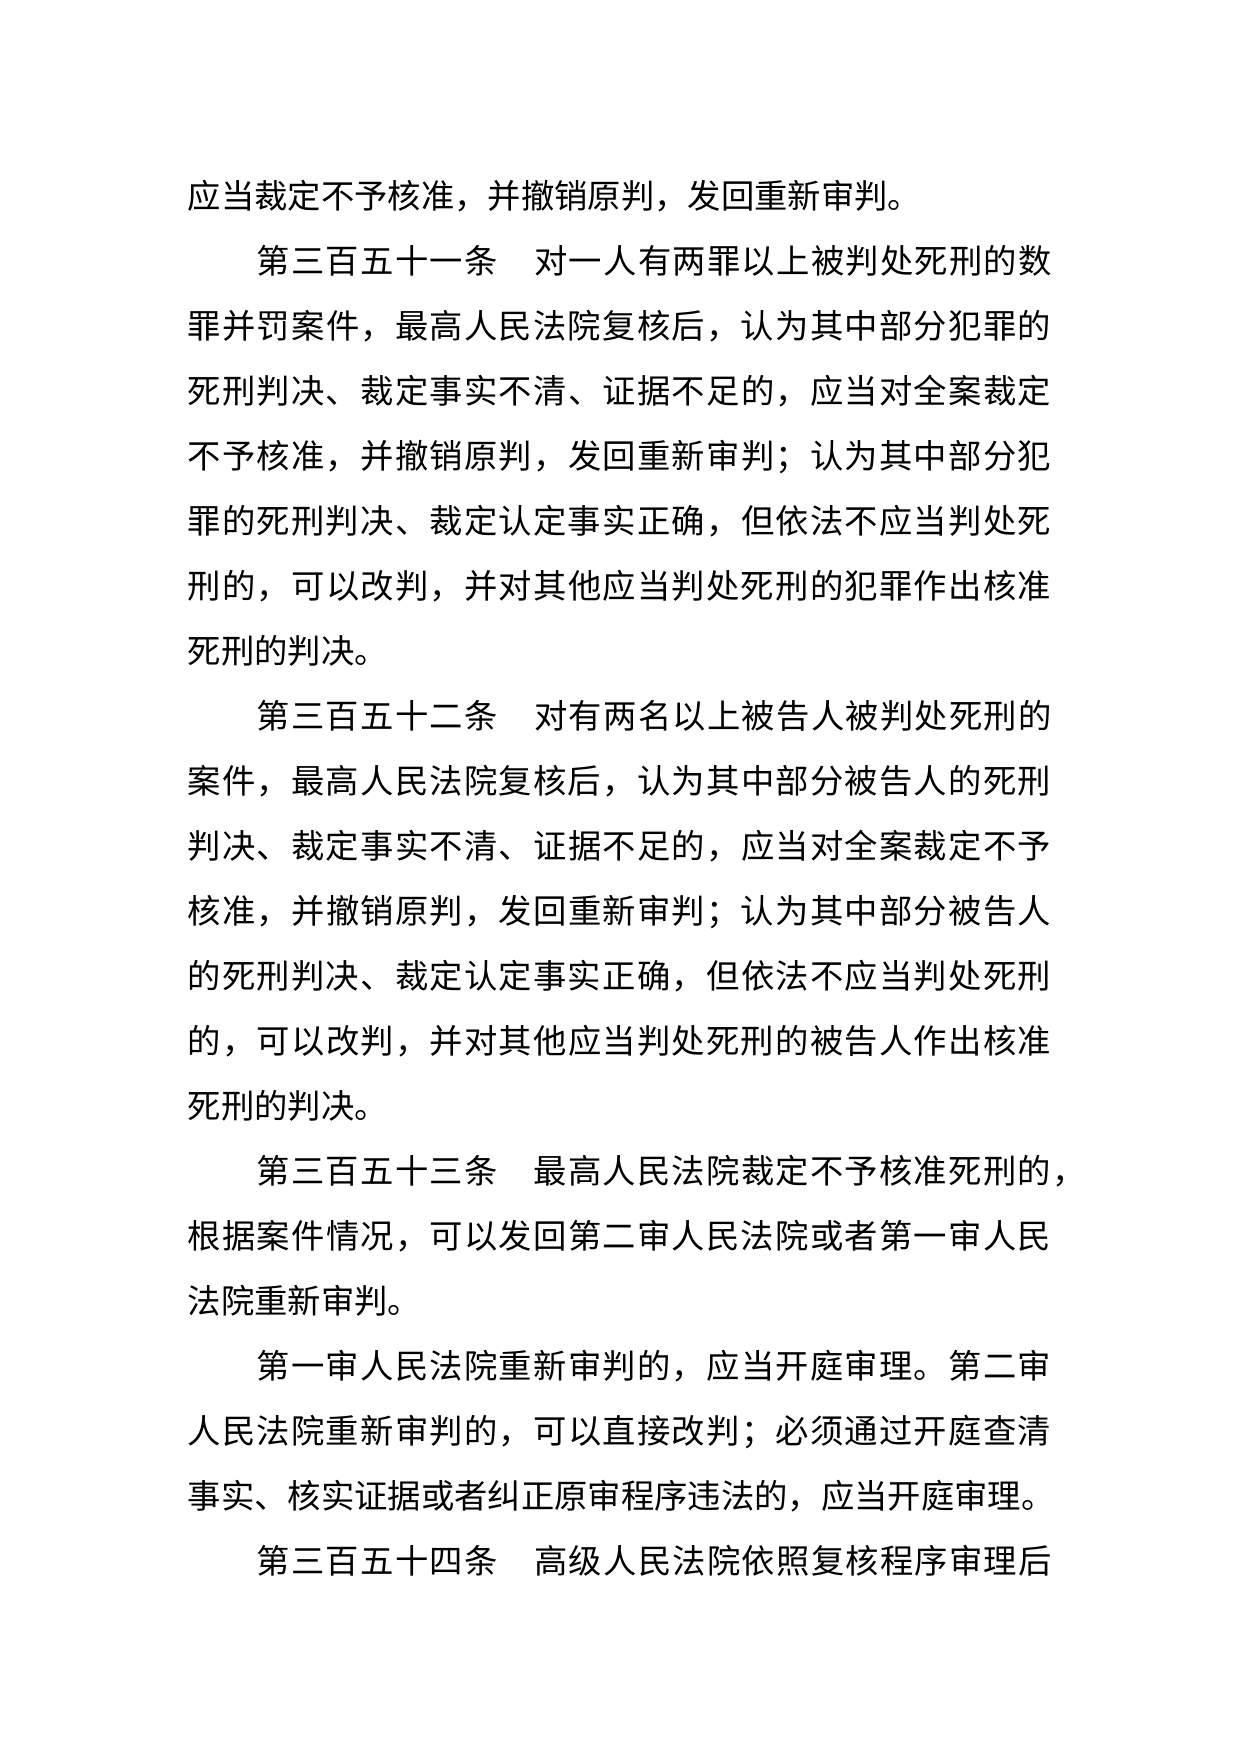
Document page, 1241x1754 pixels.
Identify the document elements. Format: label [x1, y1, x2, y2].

text [187, 162, 1053, 1592]
